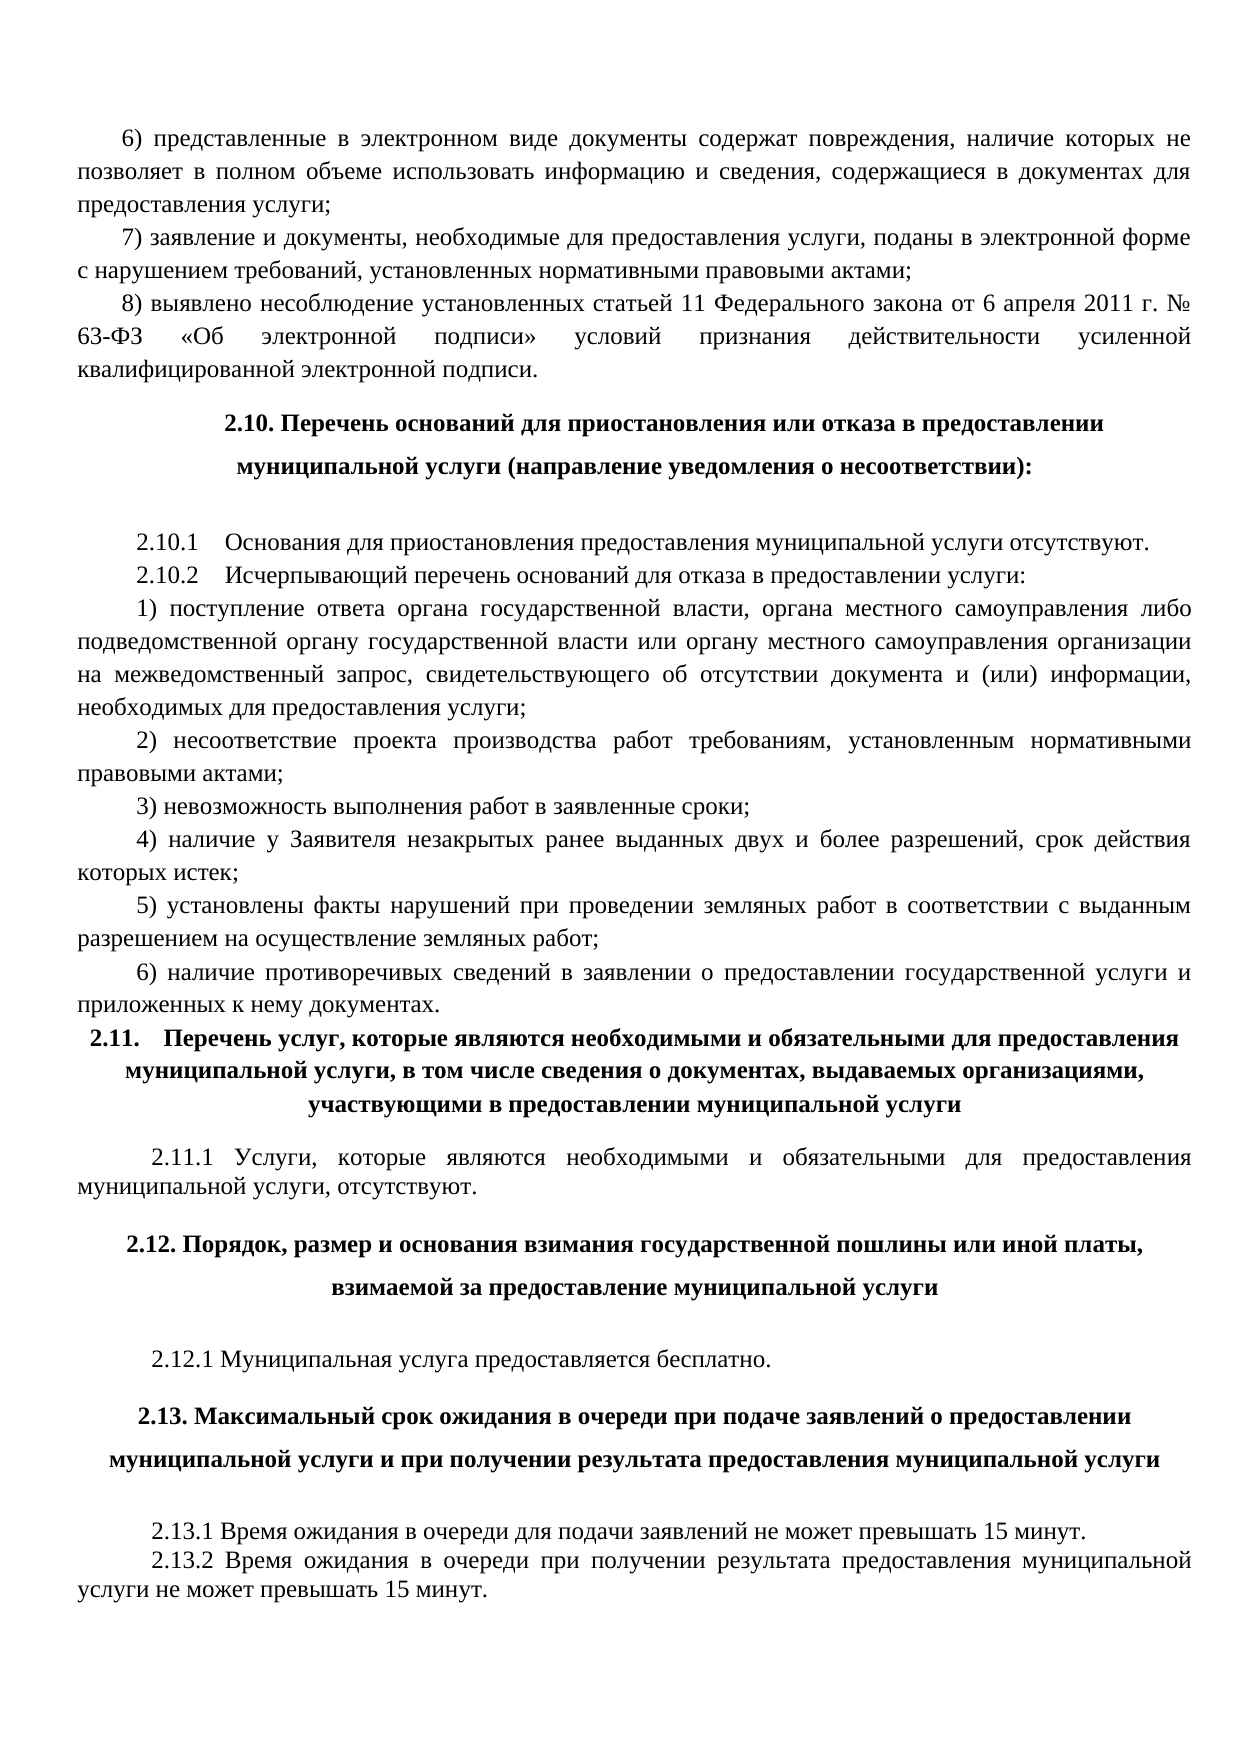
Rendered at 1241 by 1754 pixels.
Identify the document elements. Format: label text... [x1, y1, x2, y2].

list Перечень услуг, которые являются необходимыми и обязательными для предоставления муниципальной услуги, в том числе сведения о документах, выдаваемых организациями, участвующими в предоставлении муниципальной услуги [77, 1023, 1192, 1117]
list 6) наличие противоречивых сведений в заявлении о предоставлении государственной услуги и приложенных к нему документах. [77, 957, 1192, 1018]
list 1) поступление ответа органа государственной власти, органа местного самоуправления либо подведомственной органу государственной власти или органу местного самоуправления организации на межведомственный запрос, свидетельствующего об отсутствии документа и (или) информации, необходимых для предоставления услуги; [77, 593, 1192, 721]
text 2.11.1 Услуги, которые являются необходимыми и обязательными для предоставления муниципальной услуги, отсутствуют. [77, 1142, 1192, 1200]
text 2.12.1 Муниципальная услуга предоставляется бесплатно. [77, 1344, 1192, 1372]
subtitle 2.12. Порядок, размер и основания взимания государственной пошлины или иной платы, взимаемой за предоставление муниципальной услуги [77, 1229, 1192, 1301]
list 2) несоответствие проекта производства работ требованиям, установленным нормативными правовыми актами; [77, 725, 1192, 787]
subtitle 2.13. Максимальный срок ожидания в очереди при подаче заявлений о предоставлении муниципальной услуги и при получении результата предоставления муниципальной услуги [77, 1401, 1192, 1473]
list Основания для приостановления предоставления муниципальной услуги отсутствуют. [77, 527, 1192, 556]
list 8) выявлено несоблюдение установленных статьей 11 Федерального закона от 6 апреля 2011 г. № 63-ФЗ «Об электронной подписи» условий признания действительности усиленной квалифицированной электронной подписи. [77, 288, 1192, 383]
subtitle 2.10. Перечень оснований для приостановления или отказа в предоставлении муниципальной услуги (направление уведомления о несоответствии): [77, 408, 1192, 480]
text 2.13.1 Время ожидания в очереди для подачи заявлений не может превышать 15 минут. [77, 1516, 1192, 1545]
list 6) представленные в электронном виде документы содержат повреждения, наличие которых не позволяет в полном объеме использовать информацию и сведения, содержащиеся в документах для предоставления услуги; [77, 123, 1192, 218]
list 4) наличие у Заявителя незакрытых ранее выданных двух и более разрешений, срок действия которых истек; [77, 824, 1192, 886]
list 7) заявление и документы, необходимые для предоставления услуги, поданы в электронной форме с нарушением требований, установленных нормативными правовыми актами; [77, 222, 1192, 284]
list Исчерпывающий перечень оснований для отказа в предоставлении услуги: [77, 560, 1192, 589]
text 2.13.2 Время ожидания в очереди при получении результата предоставления муниципальной услуги не может превышать 15 минут. [77, 1545, 1192, 1602]
list 5) установлены факты нарушений при проведении земляных работ в соответствии с выданным разрешением на осуществление земляных работ; [77, 891, 1192, 952]
list 3) невозможность выполнения работ в заявленные сроки; [77, 791, 1192, 820]
